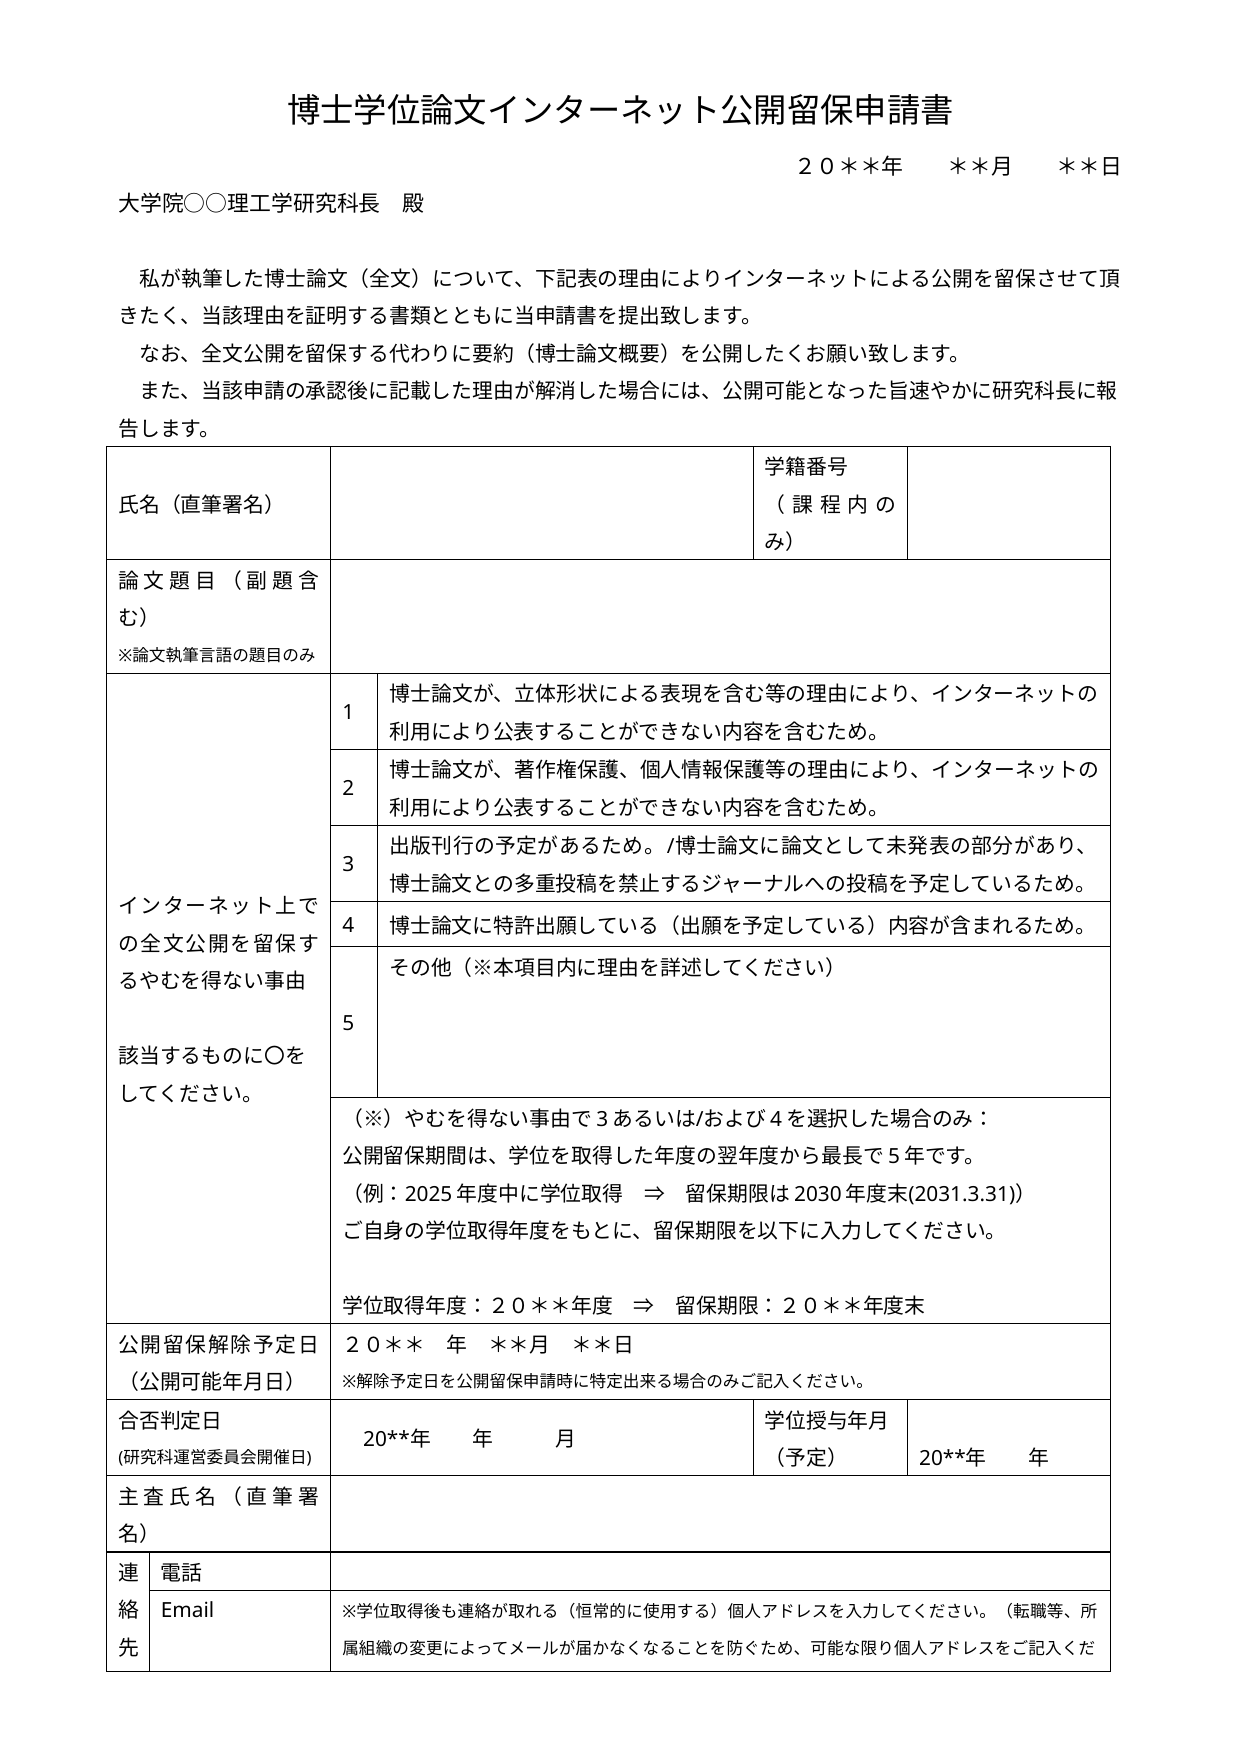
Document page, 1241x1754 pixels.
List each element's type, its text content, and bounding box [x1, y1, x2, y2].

text 博士学位論文インターネット公開留保申請書 [118, 71, 1122, 146]
table_cell （※）やむを得ない事由で3あるいは/および4を選択した場合のみ： 公開留保期間は、学位を取得した年度の翌年度から最長で5年です。 （例：2025年度中に学位取得 ⇒ 留保期限は2030年度末(2031.3.31)） ご自身の学位取得年度をもとに、留保期限を以下に入力してください。 学位取得年度：２０＊＊年度 ⇒ 留保期限：２０＊＊年度末 [331, 1098, 1110, 1323]
table_header [908, 447, 1110, 559]
table_cell 博士論文に特許出願している（出願を予定している）内容が含まれるため。 [378, 902, 1110, 946]
table_cell 連絡先 [107, 1553, 149, 1671]
text なお、全文公開を留保する代わりに要約（博士論文概要）を公開したくお願い致します。 [118, 333, 1122, 371]
table_cell 公開留保解除予定日（公開可能年月日） [107, 1324, 330, 1399]
table_header 学籍番号 （課程内のみ） [754, 447, 907, 559]
table_cell [331, 1476, 1110, 1551]
table_cell 主査氏名（直筆署名） [107, 1476, 330, 1551]
table_cell 電話 [150, 1553, 330, 1590]
table_cell 学位授与年月 （予定） [754, 1400, 907, 1475]
table_cell 3 [331, 826, 377, 901]
text ２０＊＊年 ＊＊月 ＊＊日 [118, 146, 1122, 183]
table_cell 合否判定日 (研究科運営委員会開催日) [107, 1400, 330, 1475]
table_cell インターネット上での全文公開を留保するやむを得ない事由 該当するものに〇を してください。 [107, 674, 330, 1323]
table_cell ２０＊＊ 年 ＊＊月 ＊＊日 ※解除予定日を公開留保申請時に特定出来る場合のみご記入ください。 [331, 1324, 1110, 1399]
text 私が執筆した博士論文（全文）について、下記表の理由によりインターネットによる公開を留保させて頂きたく、当該理由を証明する書類とともに当申請書を提出致します。 [118, 258, 1122, 333]
table_cell 4 [331, 902, 377, 946]
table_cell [331, 1591, 1110, 1671]
text 大学院○○理工学研究科長 殿 [118, 183, 1122, 221]
table_cell 20**年 年 月 [331, 1400, 753, 1475]
table_cell その他（※本項目内に理由を詳述してください） [378, 947, 1110, 1097]
table_header 氏名（直筆署名） [107, 447, 330, 559]
table_cell 1 [331, 674, 377, 749]
table_header [331, 447, 753, 559]
table_cell 出版刊行の予定があるため。/博士論文に論文として未発表の部分があり、博士論文との多重投稿を禁止するジャーナルへの投稿を予定しているため。 [378, 826, 1110, 901]
text また、当該申請の承認後に記載した理由が解消した場合には、公開可能となった旨速やかに研究科長に報告します。 [118, 371, 1122, 446]
table_cell 博士論文が、立体形状による表現を含む等の理由により、インターネットの利用により公表することができない内容を含むため。 [378, 674, 1110, 749]
table_cell 5 [331, 947, 377, 1097]
table_cell Email [150, 1591, 330, 1671]
table_cell 博士論文が、著作権保護、個人情報保護等の理由により、インターネットの利用により公表することができない内容を含むため。 [378, 750, 1110, 825]
table_cell [331, 560, 1110, 673]
table_cell 論文題目（副題含む） ※論文執筆言語の題目のみ [107, 560, 330, 673]
table_cell 20**年 年 [908, 1400, 1110, 1475]
table_cell 2 [331, 750, 377, 825]
table_cell [331, 1553, 1110, 1590]
